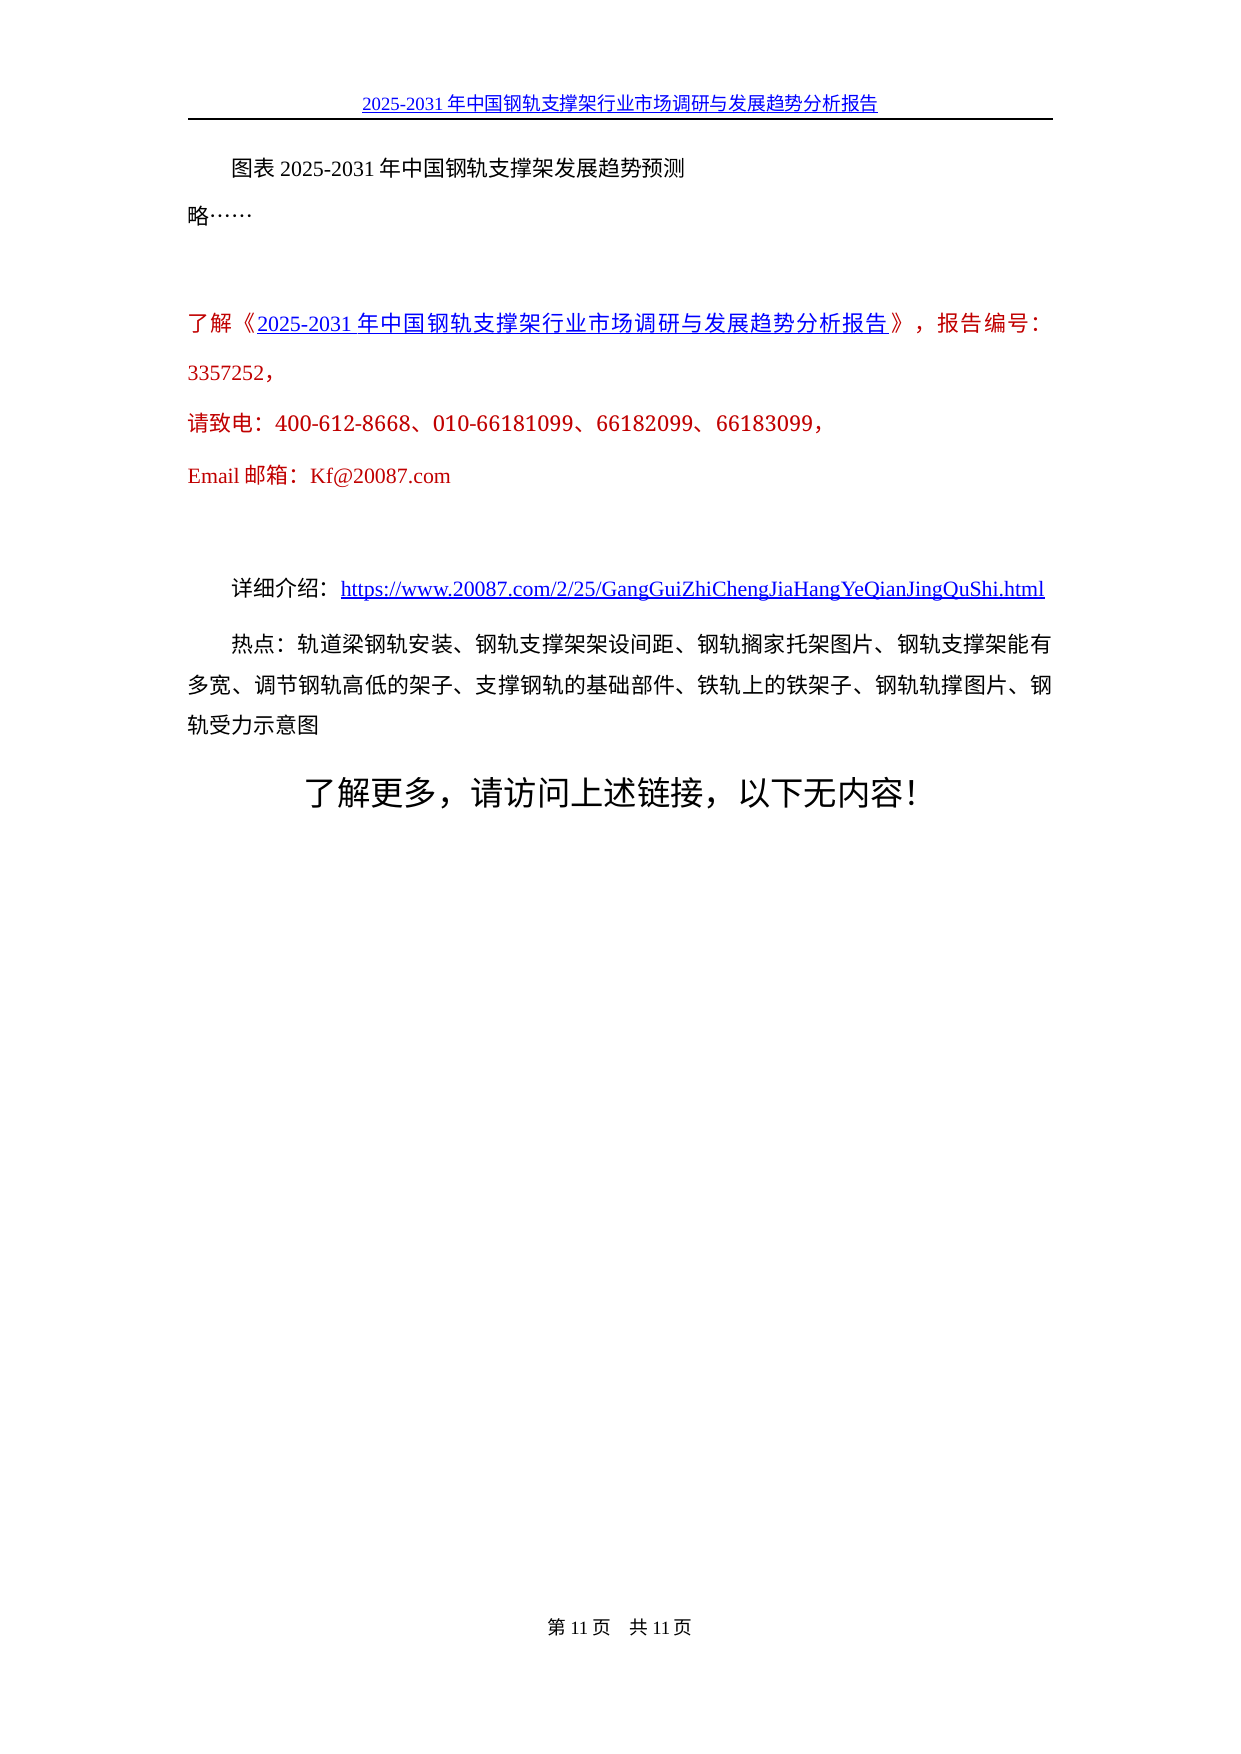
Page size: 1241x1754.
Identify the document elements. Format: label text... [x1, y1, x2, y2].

title 了解更多，请访问上述链接，以下无内容！ [187, 758, 1053, 823]
text 热点：轨道梁钢轨安装、钢轨支撑架架设间距、钢轨搁家托架图片、钢轨支撑架能有多宽、调节钢轨高低的架子、支撑钢轨的基础部件、铁轨上的铁架子、钢轨轨撑图片、钢轨受力示意图 [187, 627, 1053, 741]
text 请致电：400-612-8668、010-66181099、66182099、66183099， [187, 406, 1053, 438]
text 详细介绍：https://www.20087.com/2/25/GangGuiZhiChengJiaHangYeQianJingQuShi.html [187, 570, 1053, 603]
text 了解《2025-2031年中国钢轨支撑架行业市场调研与发展趋势分析报告》，报告编号：3357252， [187, 305, 1053, 387]
text Email邮箱：Kf@20087.com [187, 457, 1053, 490]
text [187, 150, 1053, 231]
